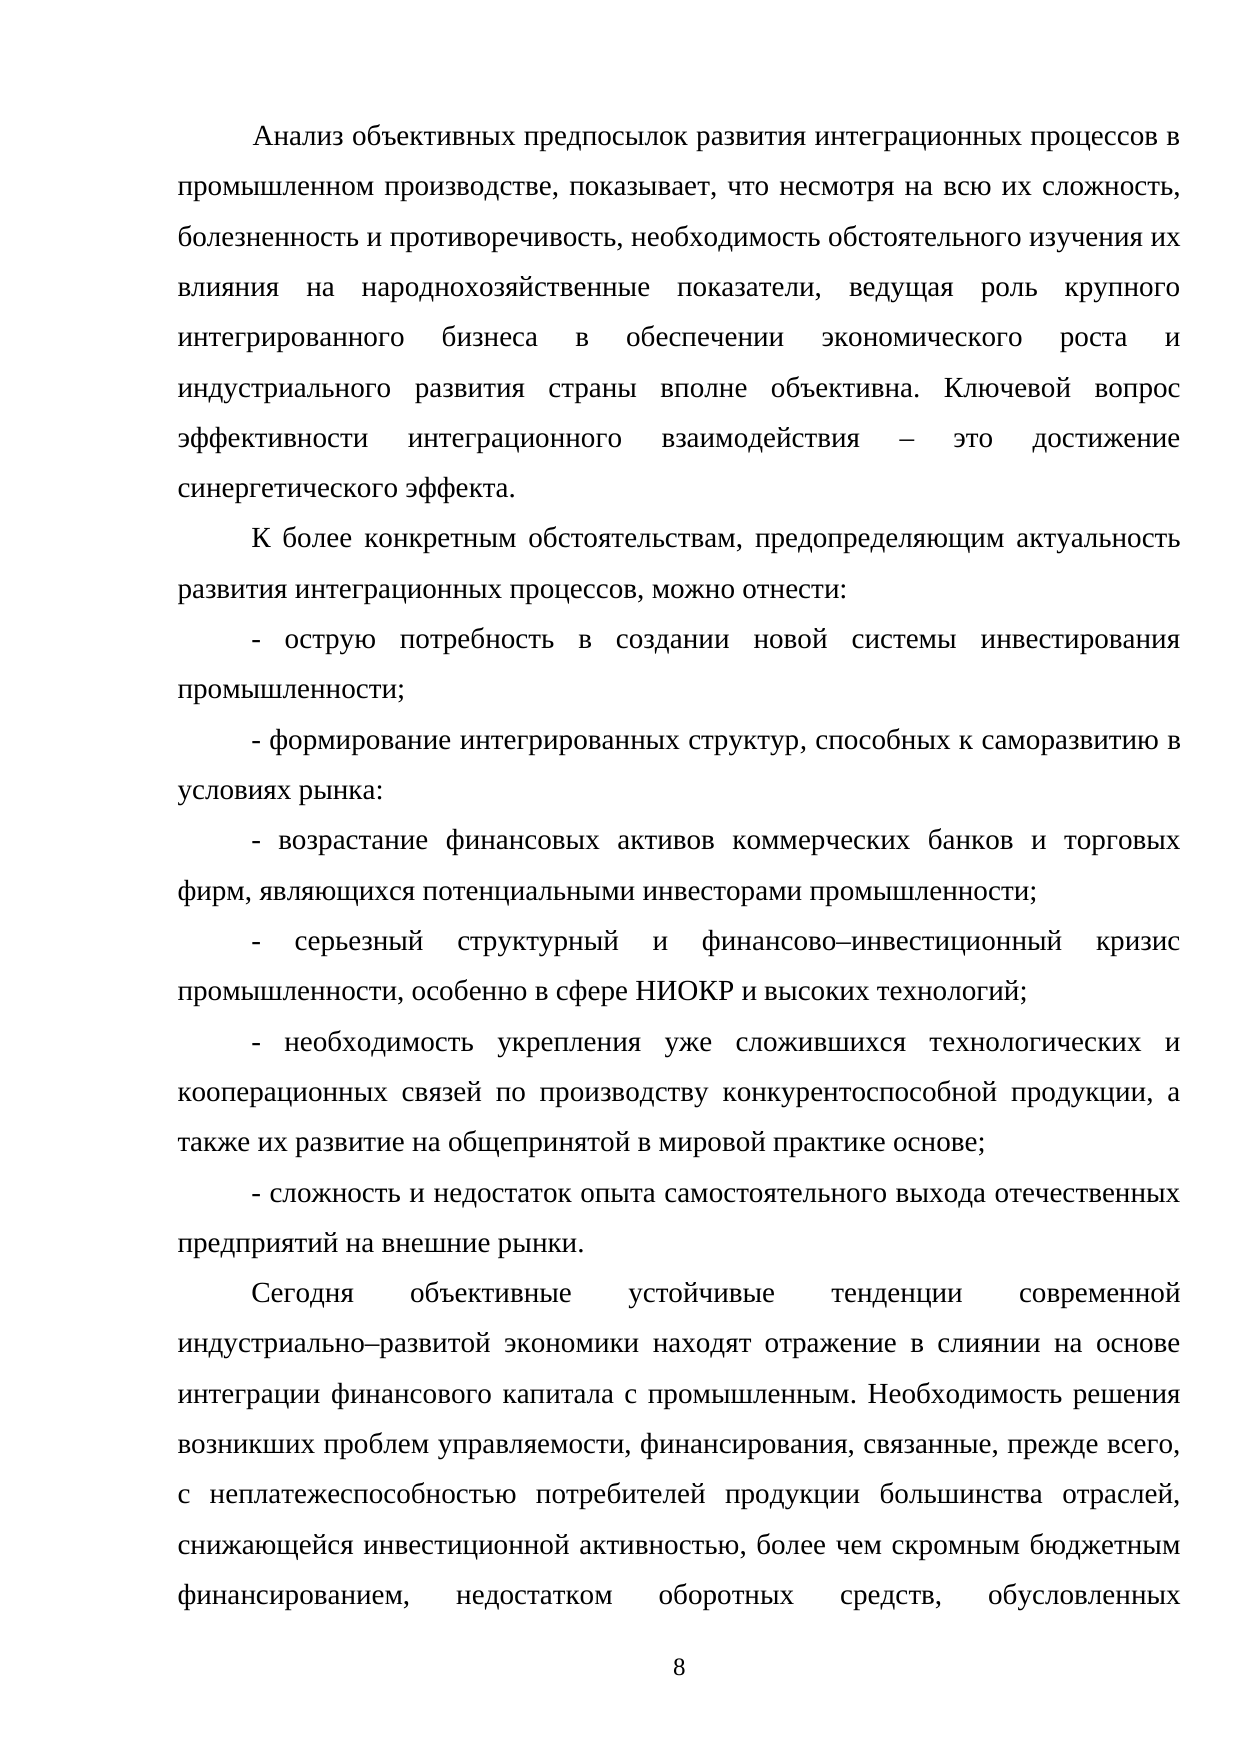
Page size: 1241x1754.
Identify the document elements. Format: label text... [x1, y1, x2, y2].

text Анализ объективных предпосылок развития интеграционных процессов в промышленном производстве, показывает, что несмотря на всю их сложность, болезненность и противоречивость, необходимость обстоятельного изучения их влияния на народнохозяйственные показатели, ведущая роль крупного интегрированного бизнеса в обеспечении экономического роста и индустриального развития страны вполне объективна. Ключевой вопрос эффективности интеграционного взаимодействия – это достижение синергетического эффекта. [177, 118, 1181, 504]
text - возрастание финансовых активов коммерческих банков и торговых фирм, являющихся потенциальными инвесторами промышленности; [177, 822, 1181, 906]
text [177, 1275, 1181, 1611]
text - острую потребность в создании новой системы инвестирования промышленности; [177, 621, 1181, 705]
text - сложность и недостаток опыта самостоятельного выхода отечественных предприятий на внешние рынки. [177, 1175, 1181, 1258]
text - формирование интегрированных структур, способных к саморазвитию в условиях рынка: [177, 722, 1181, 806]
text - серьезный структурный и финансово–инвестиционный кризис промышленности, особенно в сфере НИОКР и высоких технологий; [177, 923, 1181, 1007]
text - необходимость укрепления уже сложившихся технологических и кооперационных связей по производству конкурентоспособной продукции, а также их развитие на общепринятой в мировой практике основе; [177, 1024, 1181, 1158]
text К более конкретным обстоятельствам, предопределяющим актуальность развития интеграционных процессов, можно отнести: [177, 521, 1181, 604]
